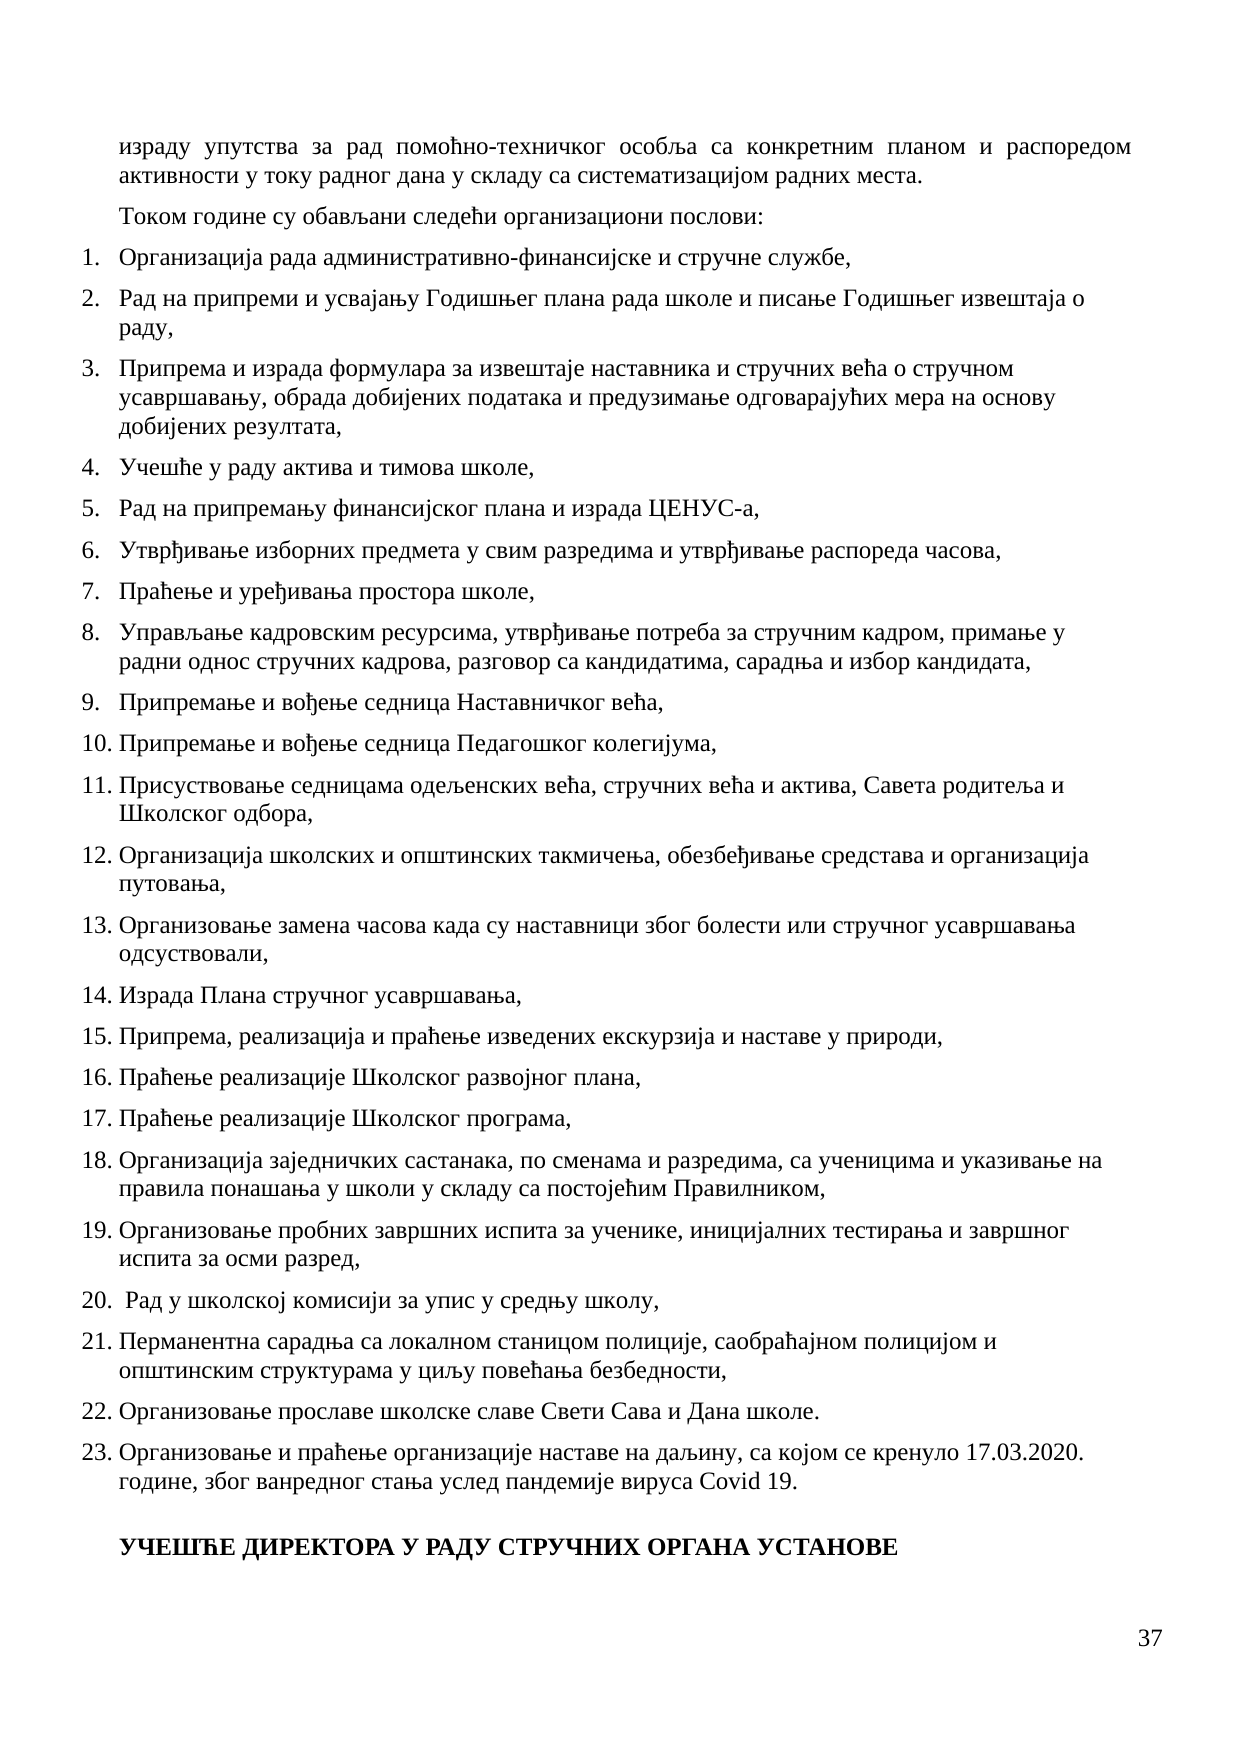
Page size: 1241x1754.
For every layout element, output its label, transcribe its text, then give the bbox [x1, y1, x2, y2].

list Организовање и праћење организације наставе на даљину, са којом се кренуло 17.03.2020. године, због ванредног стања услед пандемије вируса Covid 19. [81, 1437, 1133, 1495]
list Организација заједничких састанака, по сменама и разредима, са ученицима и указивање на правила понашања у школи у складу са постојећим Правилником, [81, 1145, 1133, 1202]
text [118, 131, 1133, 188]
text УЧЕШЋЕ ДИРЕКТОРА У РАДУ СТРУЧНИХ ОРГАНА УСТАНОВЕ [118, 1532, 1133, 1561]
list Организовање прославе школске славе Свети Сава и Дана школе. [81, 1396, 1133, 1425]
list Перманентна сарадња са локалном станицом полиције, саобраћајном полицијом и општинским структурама у циљу повећања безбедности, [81, 1326, 1133, 1383]
list Израда Плана стручног усавршавања, [81, 980, 1133, 1008]
list Рад на припреми и усвајању Годишњег плана рада школе и писање Годишњег извештаја о раду, [81, 283, 1133, 341]
list Организовање замена часова када су наставници због болести или стручног усавршавања одсуствовали, [81, 910, 1133, 967]
list Управљање кадровским ресурсима, утврђивање потреба за стручним кадром, примање у радни однос стручних кадрова, разговор са кандидатима, сарадња и избор кандидата, [81, 617, 1133, 675]
text Током године су обављани следећи организациони послови: [118, 201, 1133, 230]
list Организовање пробних завршних испита за ученике, иницијалних тестирања и завршног испита за осми разред, [81, 1215, 1133, 1272]
list Рад у школској комисији за упис у средњу школу, [81, 1285, 1133, 1313]
list Праћење и уређивања простора школе, [81, 576, 1133, 605]
list Праћење реализације Школског развојног плана, [81, 1062, 1133, 1091]
list Праћење реализације Школског програма, [81, 1103, 1133, 1132]
list Припремање и вођење седница Педагошког колегијума, [81, 728, 1133, 757]
list Утврђивање изборних предмета у свим разредима и утврђивање распореда часова, [81, 535, 1133, 563]
list Припремање и вођење седница Наставничког већа, [81, 687, 1133, 716]
list Припрема и израда формулара за извештаје наставника и стручних већа о стручном усавршавању, обрада добијених података и предузимање одговарајућих мера на основу добијених резултата, [81, 353, 1133, 440]
list Учешће у раду актива и тимова школе, [81, 452, 1133, 481]
list Присуствовање седницама одељенских већа, стручних већа и актива, Савета родитеља и Школског одбора, [81, 770, 1133, 827]
list Организација школских и општинских такмичења, обезбеђивање средстава и организација путовања, [81, 840, 1133, 897]
list Организација рада административно-финансијске и стручне службе, [81, 242, 1133, 271]
list Рад на припремању финансијског плана и израда ЦЕНУС-а, [81, 493, 1133, 522]
list Припрема, реализација и праћење изведених екскурзија и наставе у природи, [81, 1021, 1133, 1050]
